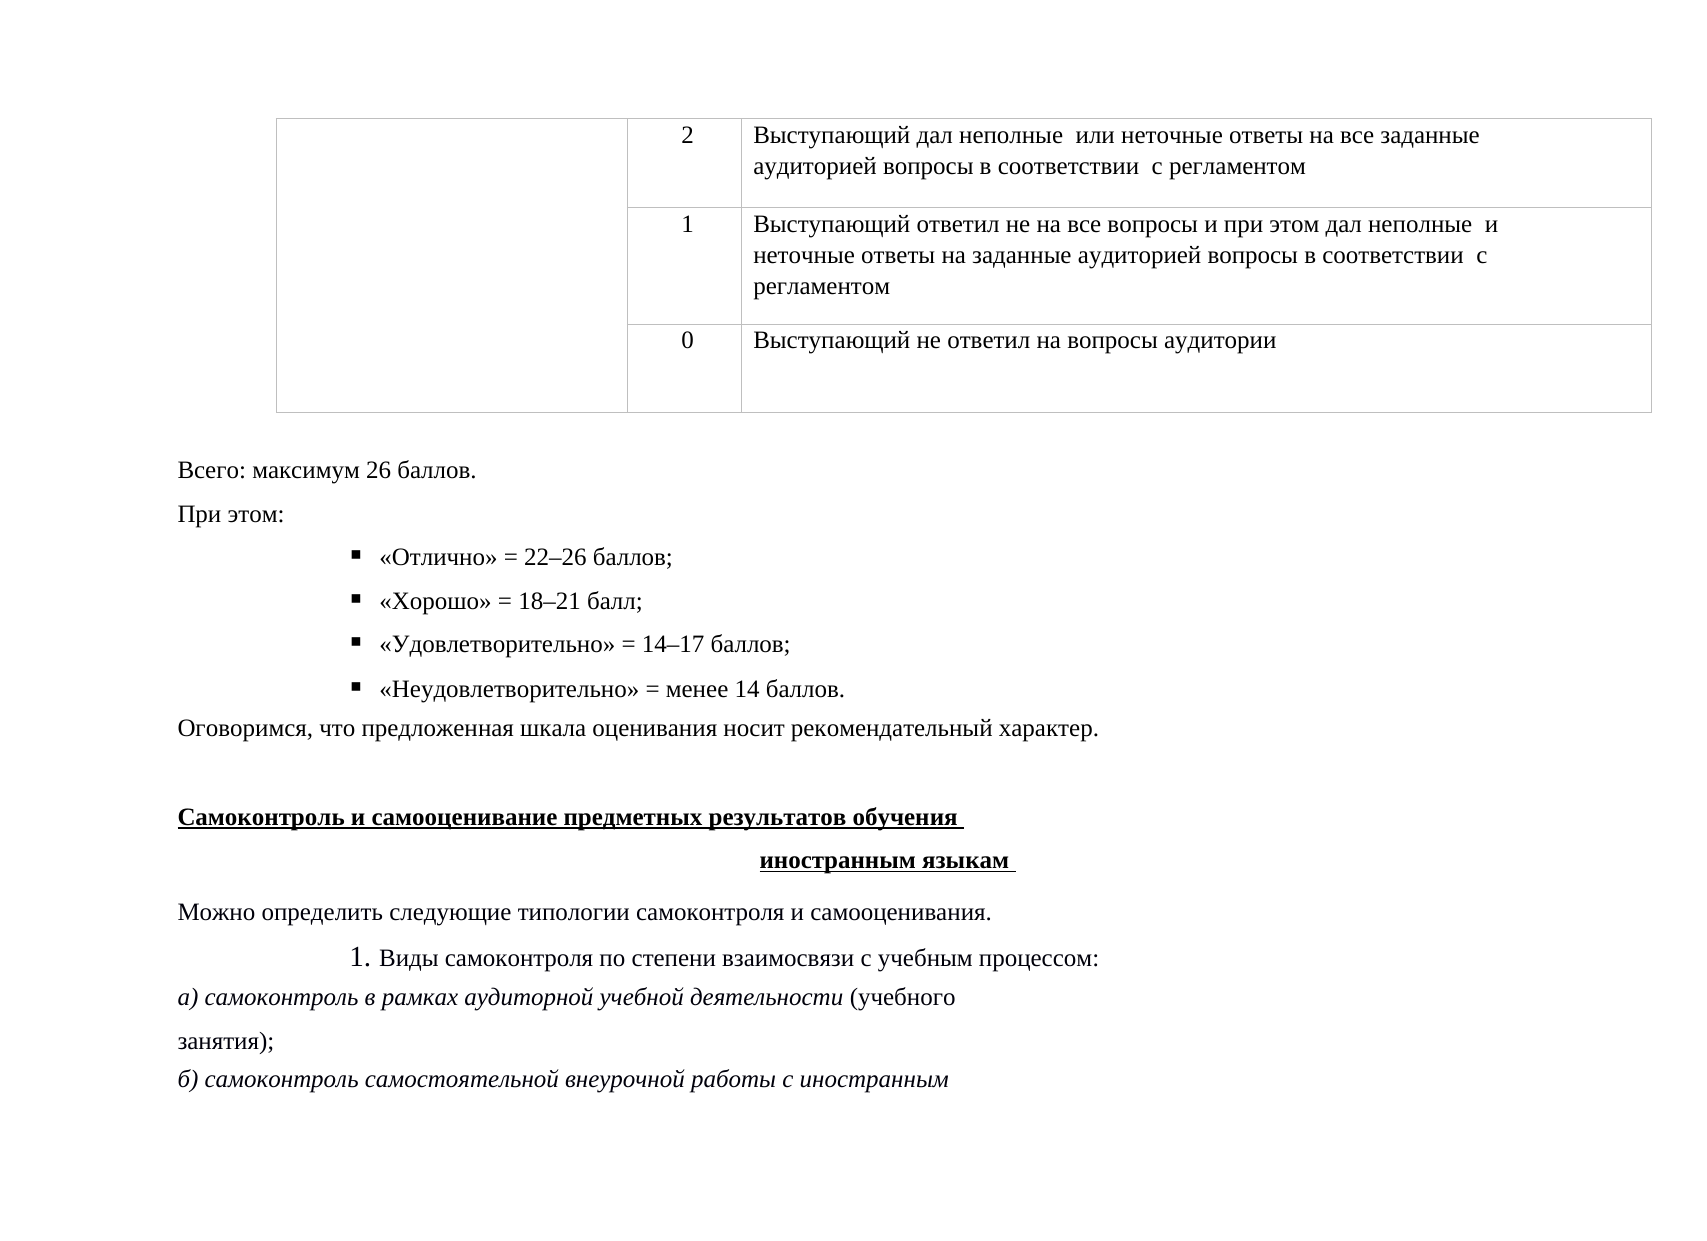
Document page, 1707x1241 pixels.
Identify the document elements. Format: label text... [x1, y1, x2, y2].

list «Хорошо» = 18–21 балл; [349, 586, 1606, 615]
text Можно определить следующие типологии самоконтроля и самооценивания. [177, 897, 1606, 926]
table_cell 1 [628, 208, 741, 323]
list Самоконтроль и самооценивание предметных результатов обучения [177, 802, 1618, 831]
table_cell 0 [628, 325, 741, 412]
text а) самоконтроль в рамках аудиторной учебной деятельности (учебного [177, 982, 1607, 1011]
list «Удовлетворительно» = 14–17 баллов; [349, 629, 1606, 659]
list «Отлично» = 22–26 баллов; [349, 542, 1606, 572]
text Оговоримся, что предложенная шкала оценивания носит рекомендательный характер. [177, 713, 1606, 742]
text При этом: [177, 499, 1606, 528]
text занятия); [177, 1026, 1606, 1054]
text Всего: максимум 26 баллов. [177, 456, 1606, 484]
table_cell 2 [628, 119, 741, 207]
table_cell Выступающий не ответил на вопросы аудитории [742, 325, 1651, 412]
table_cell Выступающий ответил не на все вопросы и при этом дал неполные и неточные ответы на заданные аудиторией вопросы в соответствии с регламентом [742, 208, 1651, 323]
text б) самоконтроль самостоятельной внеурочной работы с иностранным [177, 1064, 1607, 1093]
list Виды самоконтроля по степени взаимосвязи с учебным процессом: [349, 939, 1606, 973]
list «Неудовлетворительно» = менее 14 баллов. [349, 674, 1606, 704]
text иностранным языкам [177, 846, 1591, 874]
table_cell Выступающий дал неполные или неточные ответы на все заданные аудиторией вопросы в соответствии с регламентом [742, 119, 1651, 207]
table_cell [277, 119, 627, 412]
